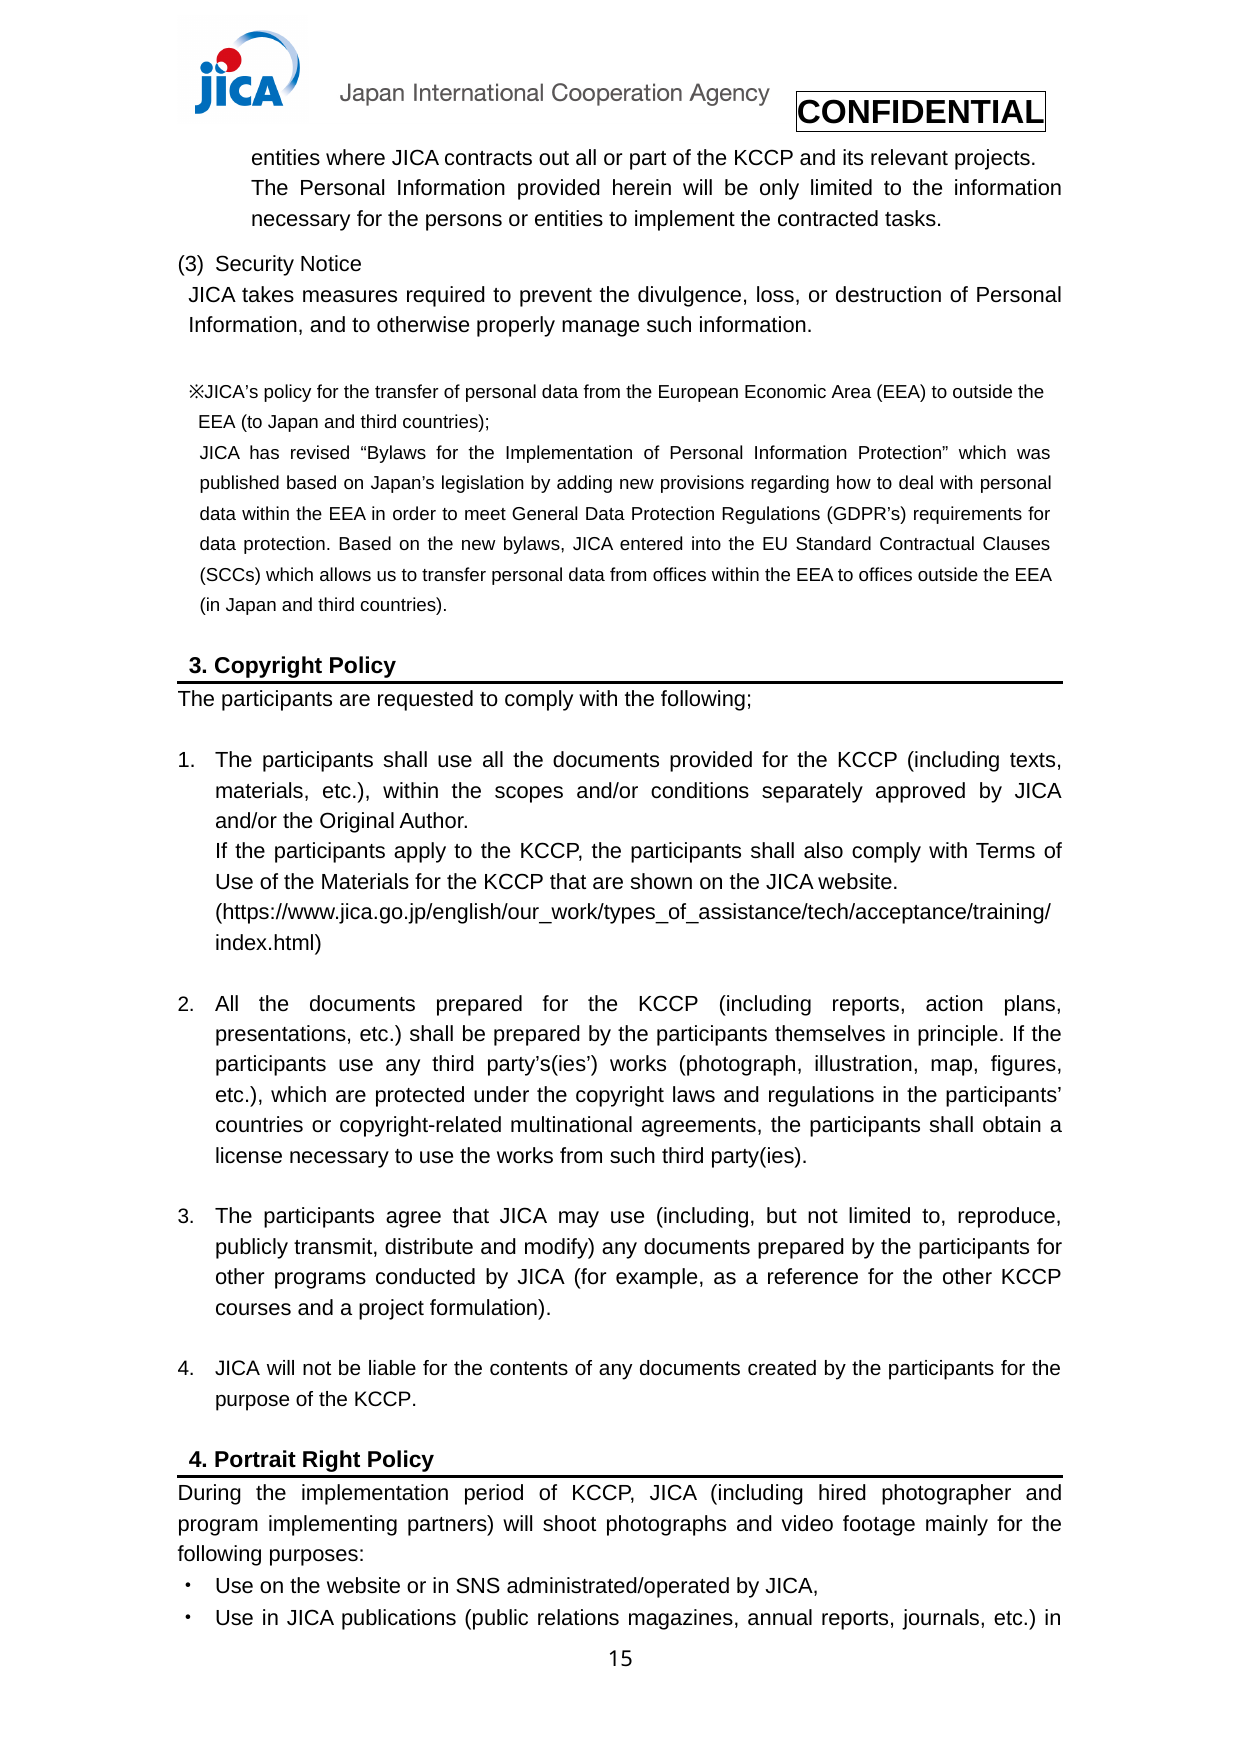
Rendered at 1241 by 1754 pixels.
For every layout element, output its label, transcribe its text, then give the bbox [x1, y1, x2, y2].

picture [177, 15, 789, 124]
text If the participants apply to the KCCP, the participants shall also comply with Terms of Use of the Materials for the KCCP that are shown on the JICA website. [215, 836, 1063, 897]
text (https://www.jica.go.jp/english/our_work/types_of_assistance/tech/acceptance/training/index.html) [215, 897, 1063, 957]
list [177, 1600, 1063, 1631]
list Use on the website or in SNS administrated/operated by JICA, [177, 1569, 1063, 1600]
list Security Notice [177, 248, 1063, 279]
text During the implementation period of KCCP, JICA (including hired photographer and program implementing partners) will shoot photographs and video footage mainly for the following purposes: [177, 1478, 1063, 1569]
list JICA will not be liable for the contents of any documents created by the participants for the purpose of the KCCP. [177, 1353, 1063, 1414]
table_header 4. Portrait Right Policy [177, 1444, 1063, 1474]
text JICA takes measures required to prevent the divulgence, loss, or destruction of Personal Information, and to otherwise properly manage such information. [188, 279, 1063, 340]
list The participants shall use all the documents provided for the KCCP (including texts, materials, etc.), within the scopes and/or conditions separately approved by JICA and/or the Original Author. [177, 744, 1063, 836]
list All the documents prepared for the KCCP (including reports, action plans, presentations, etc.) shall be prepared by the participants themselves in principle. If the participants use any third party’s(ies’) works (photograph, illustration, map, figures, etc.), which are protected under the copyright laws and regulations in the participants’ countries or copyright-related multinational agreements, the participants shall obtain a license necessary to use the works from such third party(ies). [177, 988, 1063, 1170]
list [222, 142, 1063, 233]
text The participants are requested to comply with the following; [177, 684, 1063, 714]
list The participants agree that JICA may use (including, but not limited to, reproduce, publicly transmit, distribute and modify) any documents prepared by the participants for other programs conducted by JICA (for example, as a reference for the other KCCP courses and a project formulation). [177, 1201, 1063, 1322]
table_header ※JICA’s policy for the transfer of personal data from the European Economic Area (EEA) to outside the EEA (to Japan and third countries); JICA has revised “Bylaws for the Implementation of Personal Information Protection” which was published based on Japan’s legislation by adding new provisions regarding how to deal with personal data within the EEA in order to meet General Data Protection Regulations (GDPR’s) requirements for data protection. Based on the new bylaws, JICA entered into the EU Standard Contractual Clauses (SCCs) which allows us to transfer personal data from offices within the EEA to offices outside the EEA (in Japan and third countries). 3. Copyright Policy [177, 376, 1063, 681]
